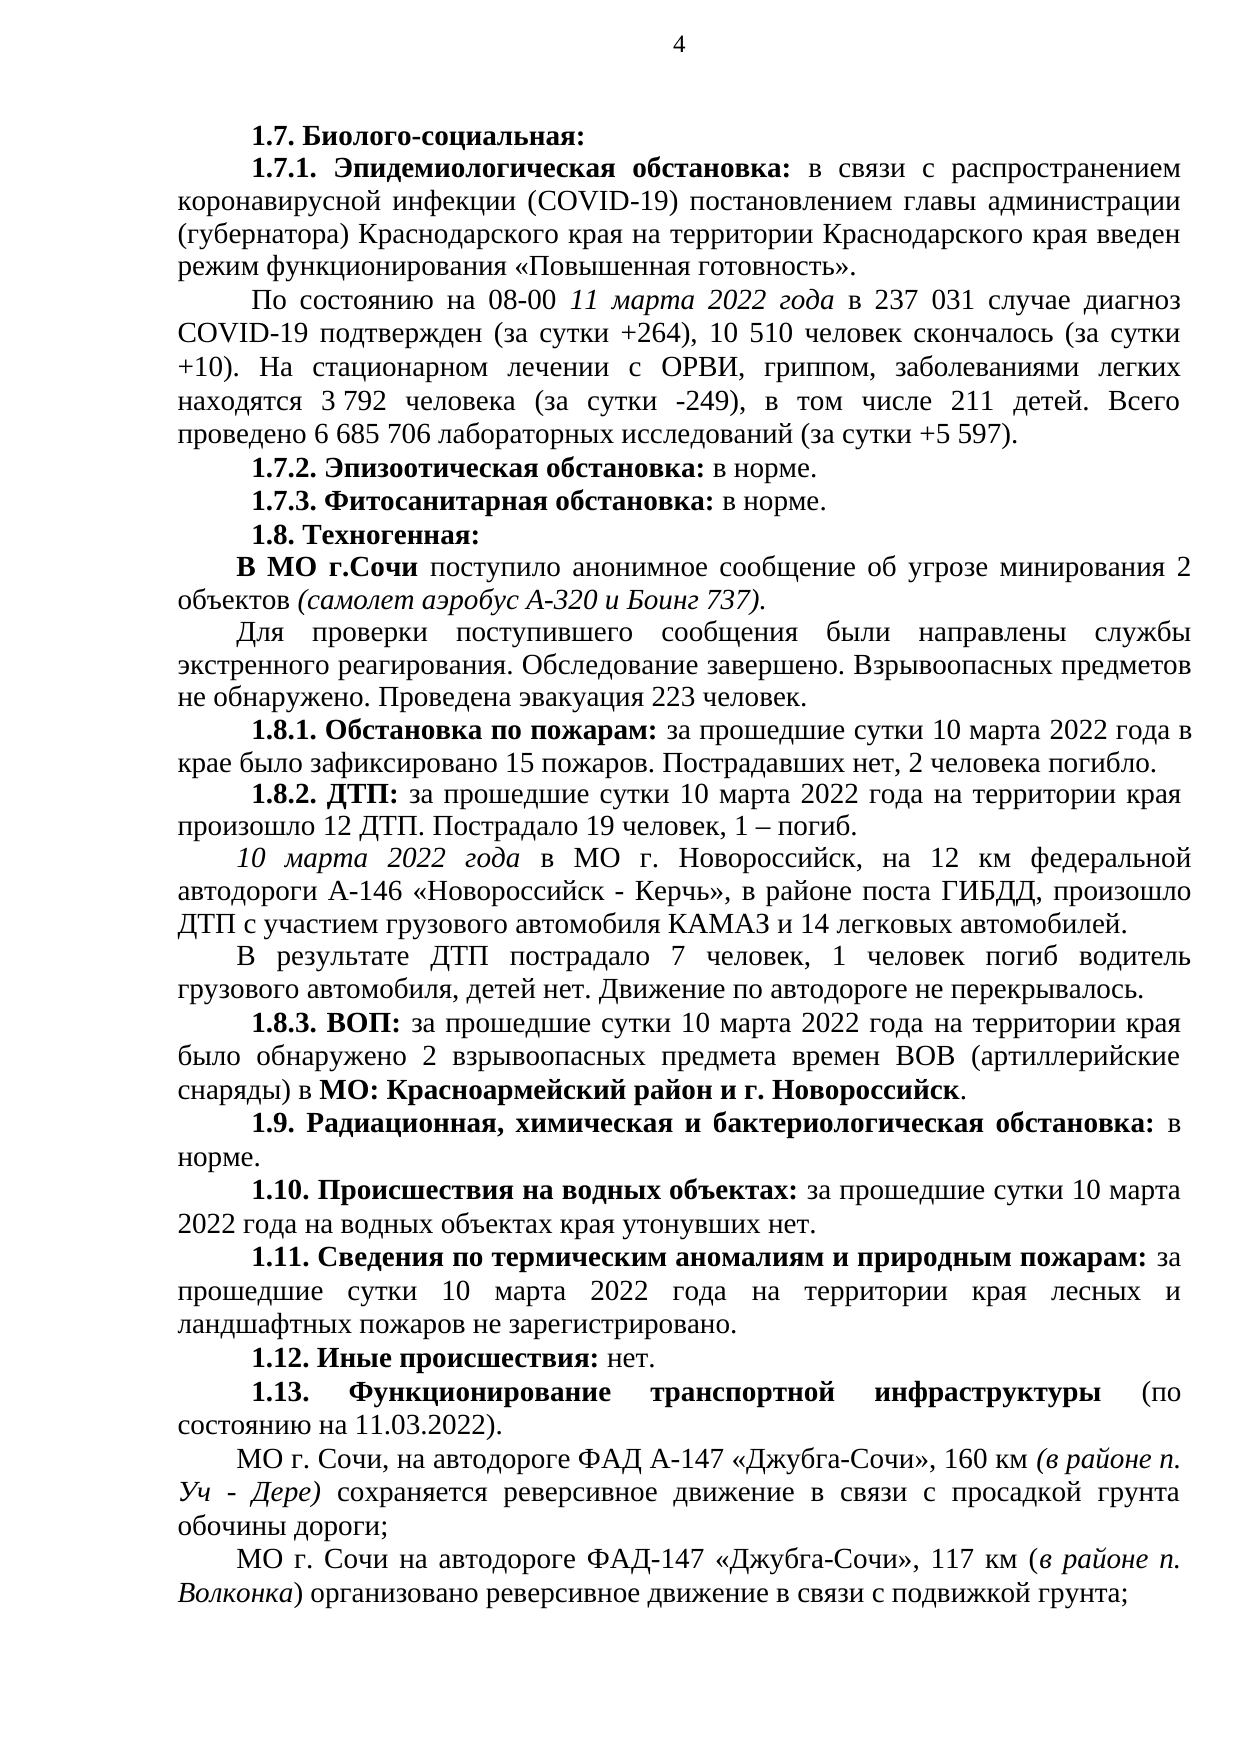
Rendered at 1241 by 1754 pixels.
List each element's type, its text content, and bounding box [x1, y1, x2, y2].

text 1.8.3. ВОП: за прошедшие сутки 10 марта 2022 года на территории края было обнаружено 2 взрывоопасных предмета времен ВОВ (артиллерийские снаряды) в МО: Красноармейский район и г. Новороссийск. [177, 1005, 1181, 1105]
text 1.12. Иные происшествия: нет. [177, 1340, 1181, 1374]
text 1.7.3. Фитосанитарная обстановка: в норме. [177, 483, 1181, 517]
text По состоянию на 08-00 11 марта 2022 года в 237 031 случае диагноз COVID-19 подтвержден (за сутки +264), 10 510 человек скончалось (за сутки +10). На стационарном лечении с ОРВИ, гриппом, заболеваниями легких находятся 3 792 человека (за сутки -249), в том числе 211 детей. Всего проведено 6 685 706 лабораторных исследований (за сутки +5 597). [177, 282, 1181, 450]
text МО г. Сочи, на автодороге ФАД А-147 «Джубга-Сочи», 160 км (в районе п. Уч - Дере) сохраняется реверсивное движение в связи с просадкой грунта обочины дороги; [177, 1441, 1181, 1541]
text 1.8.2. ДТП: за прошедшие сутки 10 марта 2022 года на территории края произошло 12 ДТП. Пострадало 19 человек, 1 – погиб. [177, 778, 1181, 842]
text 1.8.1. Обстановка по пожарам: за прошедшие сутки 10 марта 2022 года в крае было зафиксировано 15 пожаров. Пострадавших нет, 2 человека погибло. [177, 713, 1192, 778]
text В результате ДТП пострадало 7 человек, 1 человек погиб водитель грузового автомобиля, детей нет. Движение по автодороге не перекрывалось. [177, 939, 1192, 1005]
text МО г. Сочи на автодороге ФАД-147 «Джубга-Сочи», 117 км (в районе п. Волконка) организовано реверсивное движение в связи с подвижкой грунта; [177, 1541, 1181, 1608]
text В МО г.Сочи поступило анонимное сообщение об угрозе минирования 2 объектов (самолет аэробус А-320 и Боинг 737). [177, 550, 1192, 615]
text 1.13. Функционирование транспортной инфраструктуры (по состоянию на 11.03.2022). [177, 1374, 1181, 1441]
text 10 марта 2022 года в МО г. Новороссийск, на 12 км федеральной автодороги А-146 «Новороссийск - Керчь», в районе поста ГИБДД, произошло ДТП с участием грузового автомобиля КАМАЗ и 14 легковых автомобилей. [177, 842, 1192, 939]
text 1.10. Происшествия на водных объектах: за прошедшие сутки 10 марта 2022 года на водных объектах края утонувших нет. [177, 1172, 1181, 1239]
text 1.7.1. Эпидемиологическая обстановка: в связи с распространением коронавирусной инфекции (COVID-19) постановлением главы администрации (губернатора) Краснодарского края на территории Краснодарского края введен режим функционирования «Повышенная готовность». [177, 152, 1181, 282]
text 1.7. Биолого-социальная: [177, 118, 1181, 152]
text Для проверки поступившего сообщения были направлены службы экстренного реагирования. Обследование завершено. Взрывоопасных предметов не обнаружено. Проведена эвакуация 223 человек. [177, 615, 1192, 713]
text 1.9. Радиационная, химическая и бактериологическая обстановка: в норме. [177, 1105, 1181, 1172]
text 1.7.2. Эпизоотическая обстановка: в норме. [177, 450, 1181, 483]
text 1.11. Сведения по термическим аномалиям и природным пожарам: за прошедшие сутки 10 марта 2022 года на территории края лесных и ландшафтных пожаров не зарегистрировано. [177, 1239, 1181, 1340]
text 1.8. Техногенная: [177, 517, 1181, 550]
